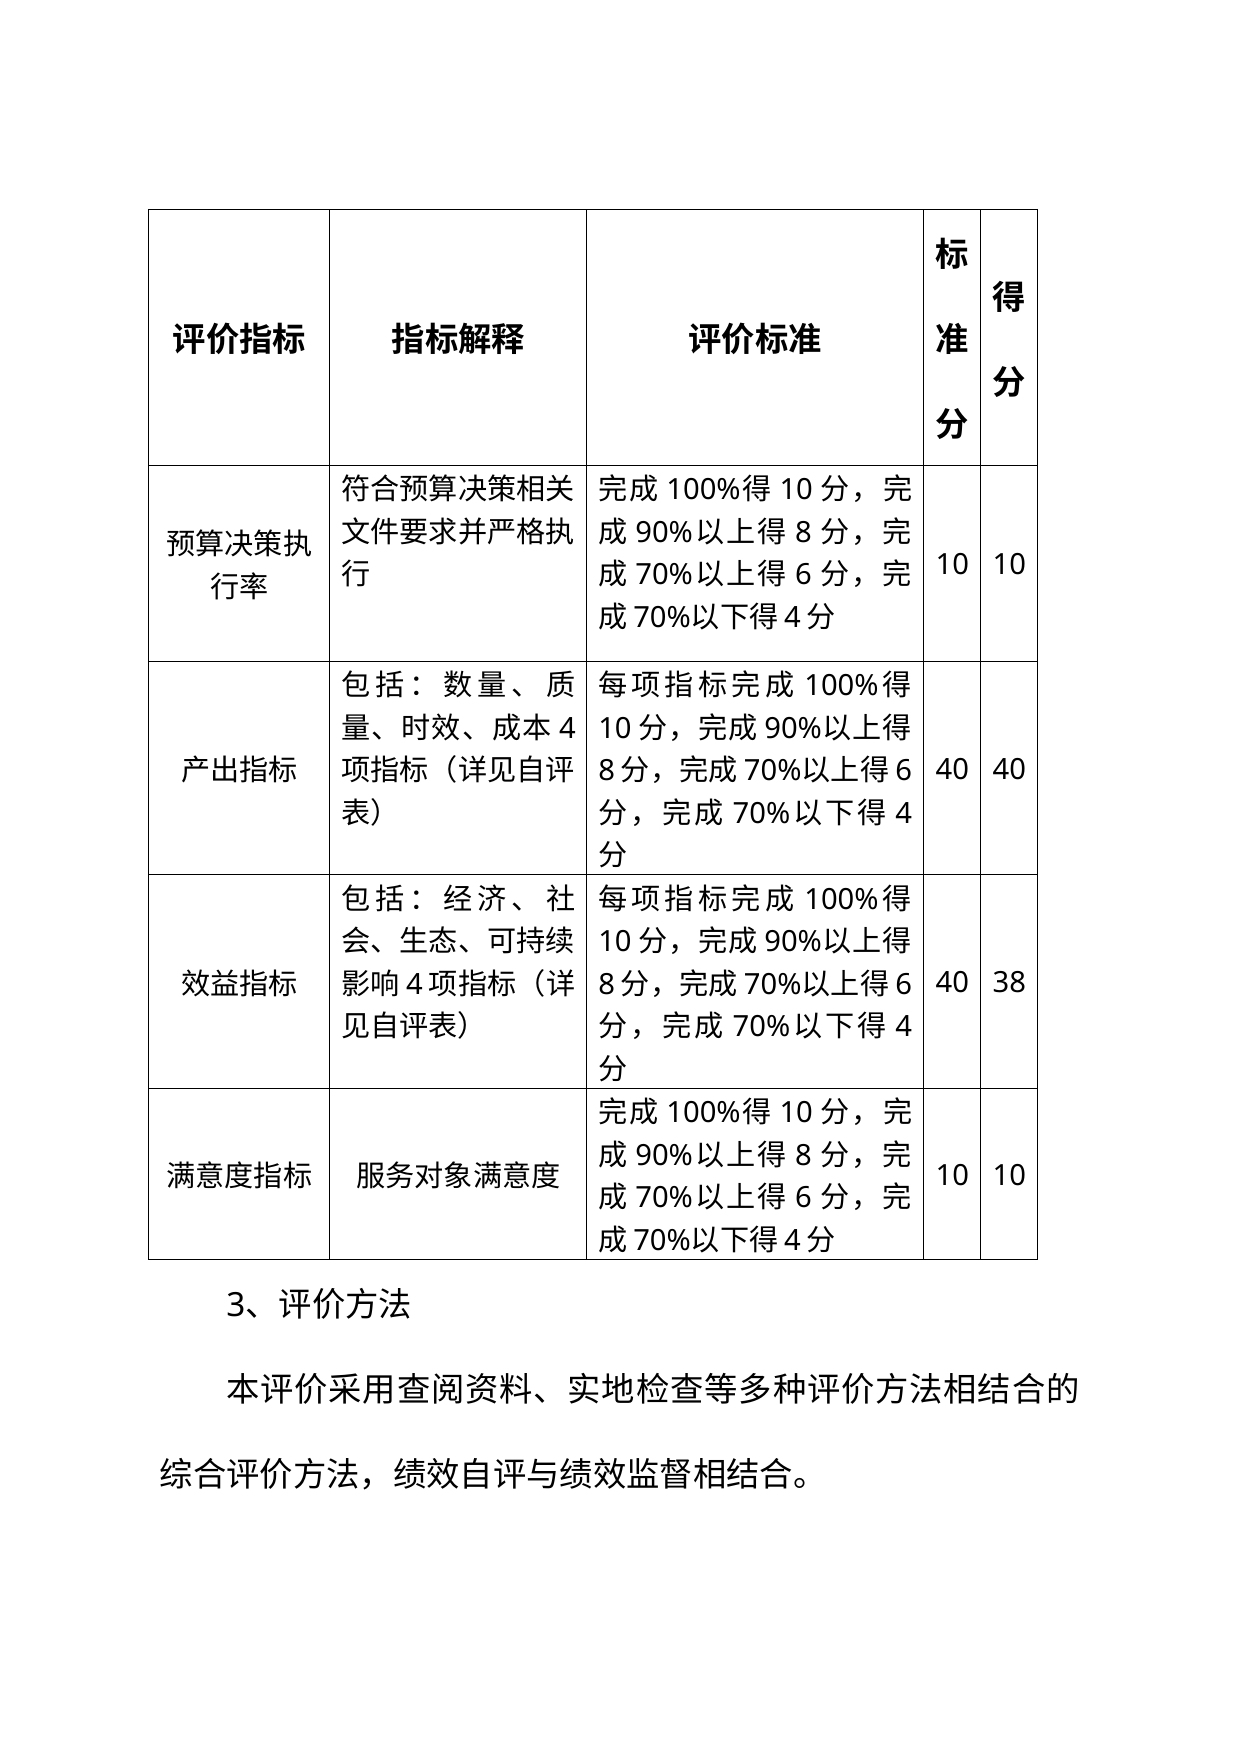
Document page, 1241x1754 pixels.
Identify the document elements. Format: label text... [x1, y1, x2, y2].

table_cell 每项指标完成100%得10分，完成90%以上得8分，完成70%以上得6分，完成70%以下得4分 [587, 875, 923, 1088]
table_cell 符合预算决策相关文件要求并严格执行 [330, 466, 586, 661]
table_cell 10 [924, 466, 980, 661]
table_header 指标解释 [330, 210, 586, 465]
table_header 标准分 [924, 210, 980, 465]
table_cell 效益指标 [149, 875, 329, 1088]
table_cell 预算决策执行率 [149, 466, 329, 661]
table_cell 10 [924, 1089, 980, 1259]
text 本评价采用查阅资料、实地检查等多种评价方法相结合的综合评价方法，绩效自评与绩效监督相结合。 [159, 1345, 1081, 1515]
table_cell 40 [924, 875, 980, 1088]
table_cell 满意度指标 [149, 1089, 329, 1259]
table_cell 38 [981, 875, 1037, 1088]
table_header 评价标准 [587, 210, 923, 465]
table_cell 服务对象满意度 [330, 1089, 586, 1259]
table_header 评价指标 [149, 210, 329, 465]
table_header 得分 [981, 210, 1037, 465]
table_cell 包括：数量、质量、时效、成本4项指标（详见自评表） [330, 662, 586, 874]
text 3、评价方法 [159, 1260, 1081, 1345]
table_cell 10 [981, 466, 1037, 661]
table_cell 完成100%得10分，完成90%以上得8分，完成70%以上得6分，完成70%以下得4分 [587, 466, 923, 661]
table_cell 40 [981, 662, 1037, 874]
table_cell 10 [981, 1089, 1037, 1259]
table_cell 40 [924, 662, 980, 874]
table_cell 产出指标 [149, 662, 329, 874]
table_cell 每项指标完成100%得10分，完成90%以上得8分，完成70%以上得6分，完成70%以下得4分 [587, 662, 923, 874]
table_cell 完成100%得10分，完成90%以上得8分，完成70%以上得6分，完成70%以下得4分 [587, 1089, 923, 1259]
table_cell 包括：经济、社会、生态、可持续影响4项指标（详见自评表） [330, 875, 586, 1088]
